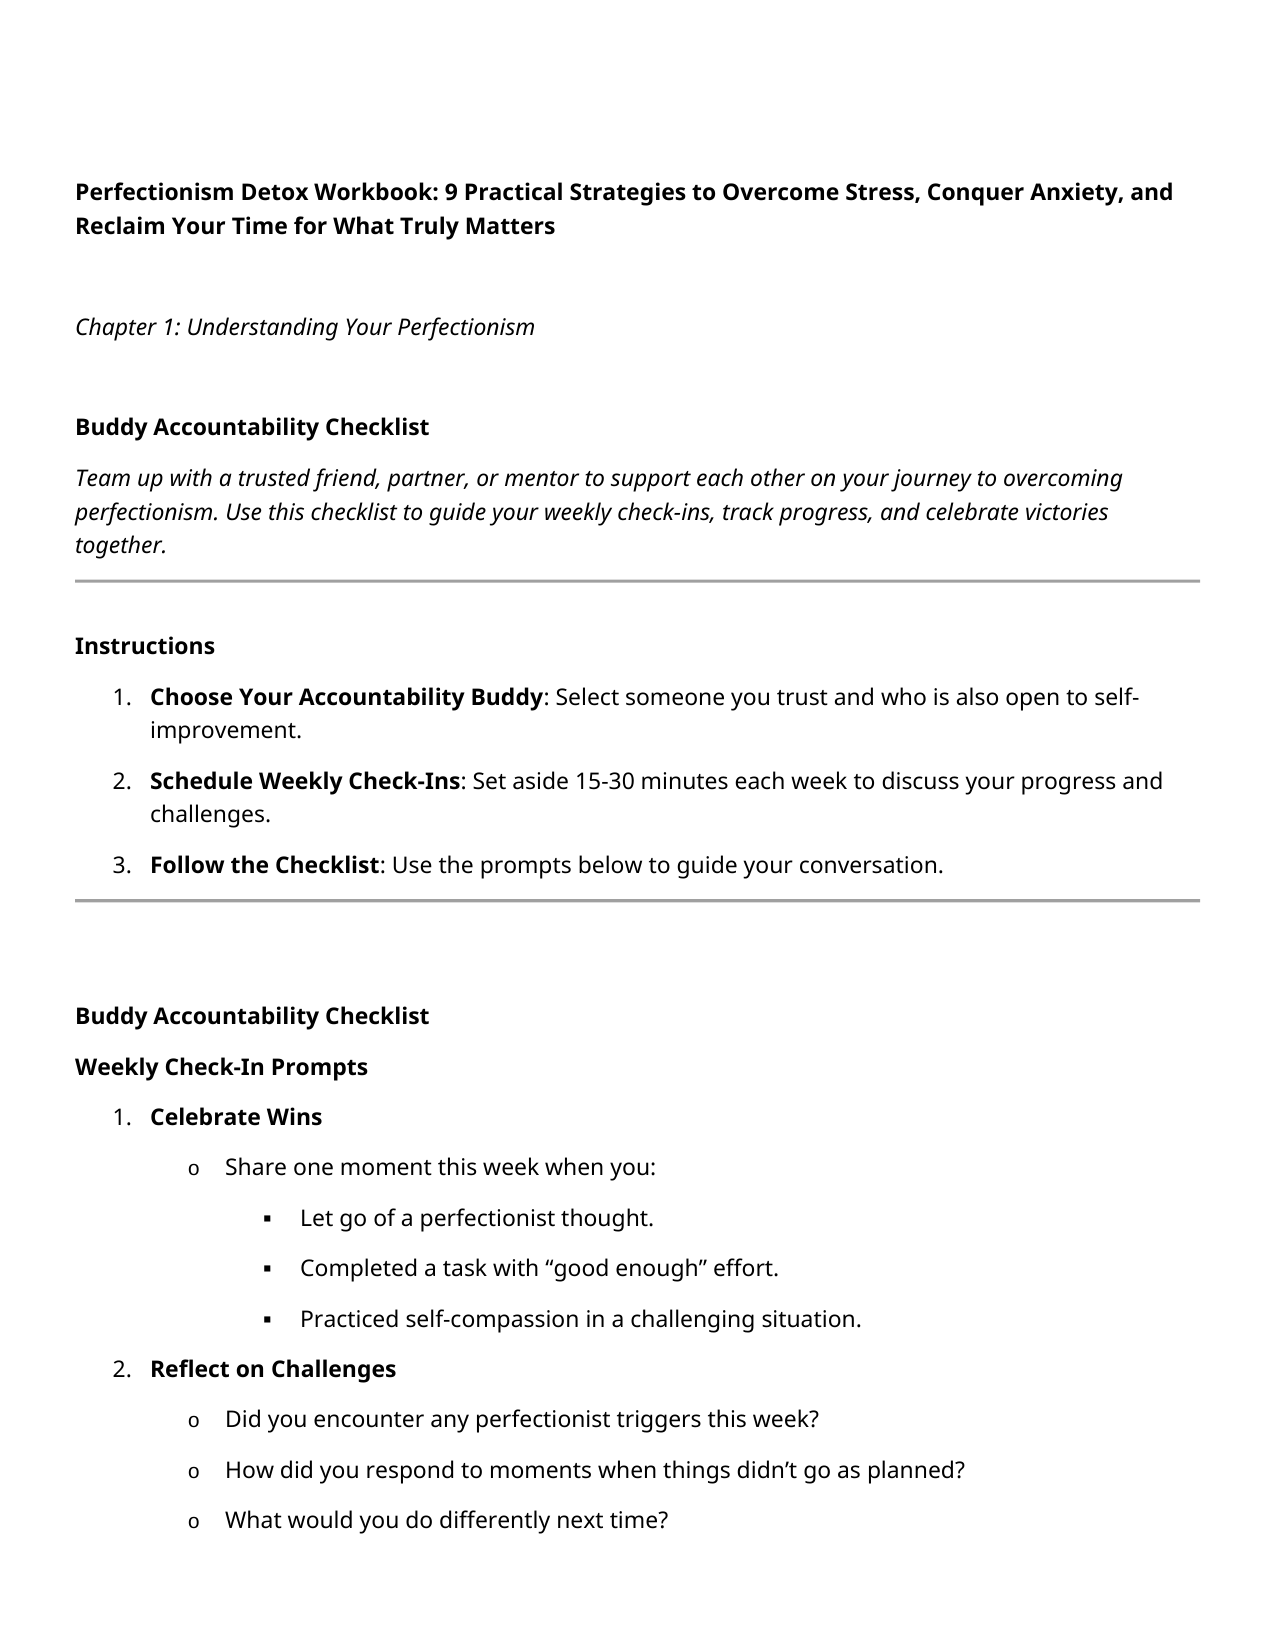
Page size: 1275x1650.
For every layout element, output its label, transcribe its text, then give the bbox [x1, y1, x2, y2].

list Completed a task with “good enough” effort. [262, 1252, 1200, 1283]
text Buddy Accountability Checklist [75, 1000, 1200, 1031]
list Practiced self-compassion in a challenging situation. [262, 1302, 1200, 1334]
list Share one moment this week when you: [187, 1151, 1200, 1182]
list What would you do differently next time? [187, 1504, 1200, 1535]
list Let go of a perfectionist thought. [262, 1202, 1200, 1233]
list Reflect on Challenges [112, 1353, 1200, 1384]
list Follow the Checklist: Use the prompts below to guide your conversation. [112, 849, 1200, 880]
text Instructions [75, 630, 1200, 661]
list Choose Your Accountability Buddy: Select someone you trust and who is also open to self-improvement. [112, 680, 1200, 745]
text Perfectionism Detox Workbook: 9 Practical Strategies to Overcome Stress, Conquer Anxiety, and Reclaim Your Time for What Truly Matters [75, 176, 1200, 241]
text Buddy Accountability Checklist [75, 411, 1200, 442]
list How did you respond to moments when things didn’t go as planned? [187, 1454, 1200, 1485]
list Schedule Weekly Check-Ins: Set aside 15-30 minutes each week to discuss your progress and challenges. [112, 764, 1200, 829]
list Did you encounter any perfectionist triggers this week? [187, 1403, 1200, 1434]
text Weekly Check-In Prompts [75, 1050, 1200, 1082]
text Team up with a trusted friend, partner, or mentor to support each other on your journey to overcoming perfectionism. Use this checklist to guide your weekly check-ins, track progress, and celebrate victories together. [75, 462, 1200, 560]
text Chapter 1: Understanding Your Perfectionism [75, 310, 1200, 342]
list Celebrate Wins [112, 1101, 1200, 1132]
